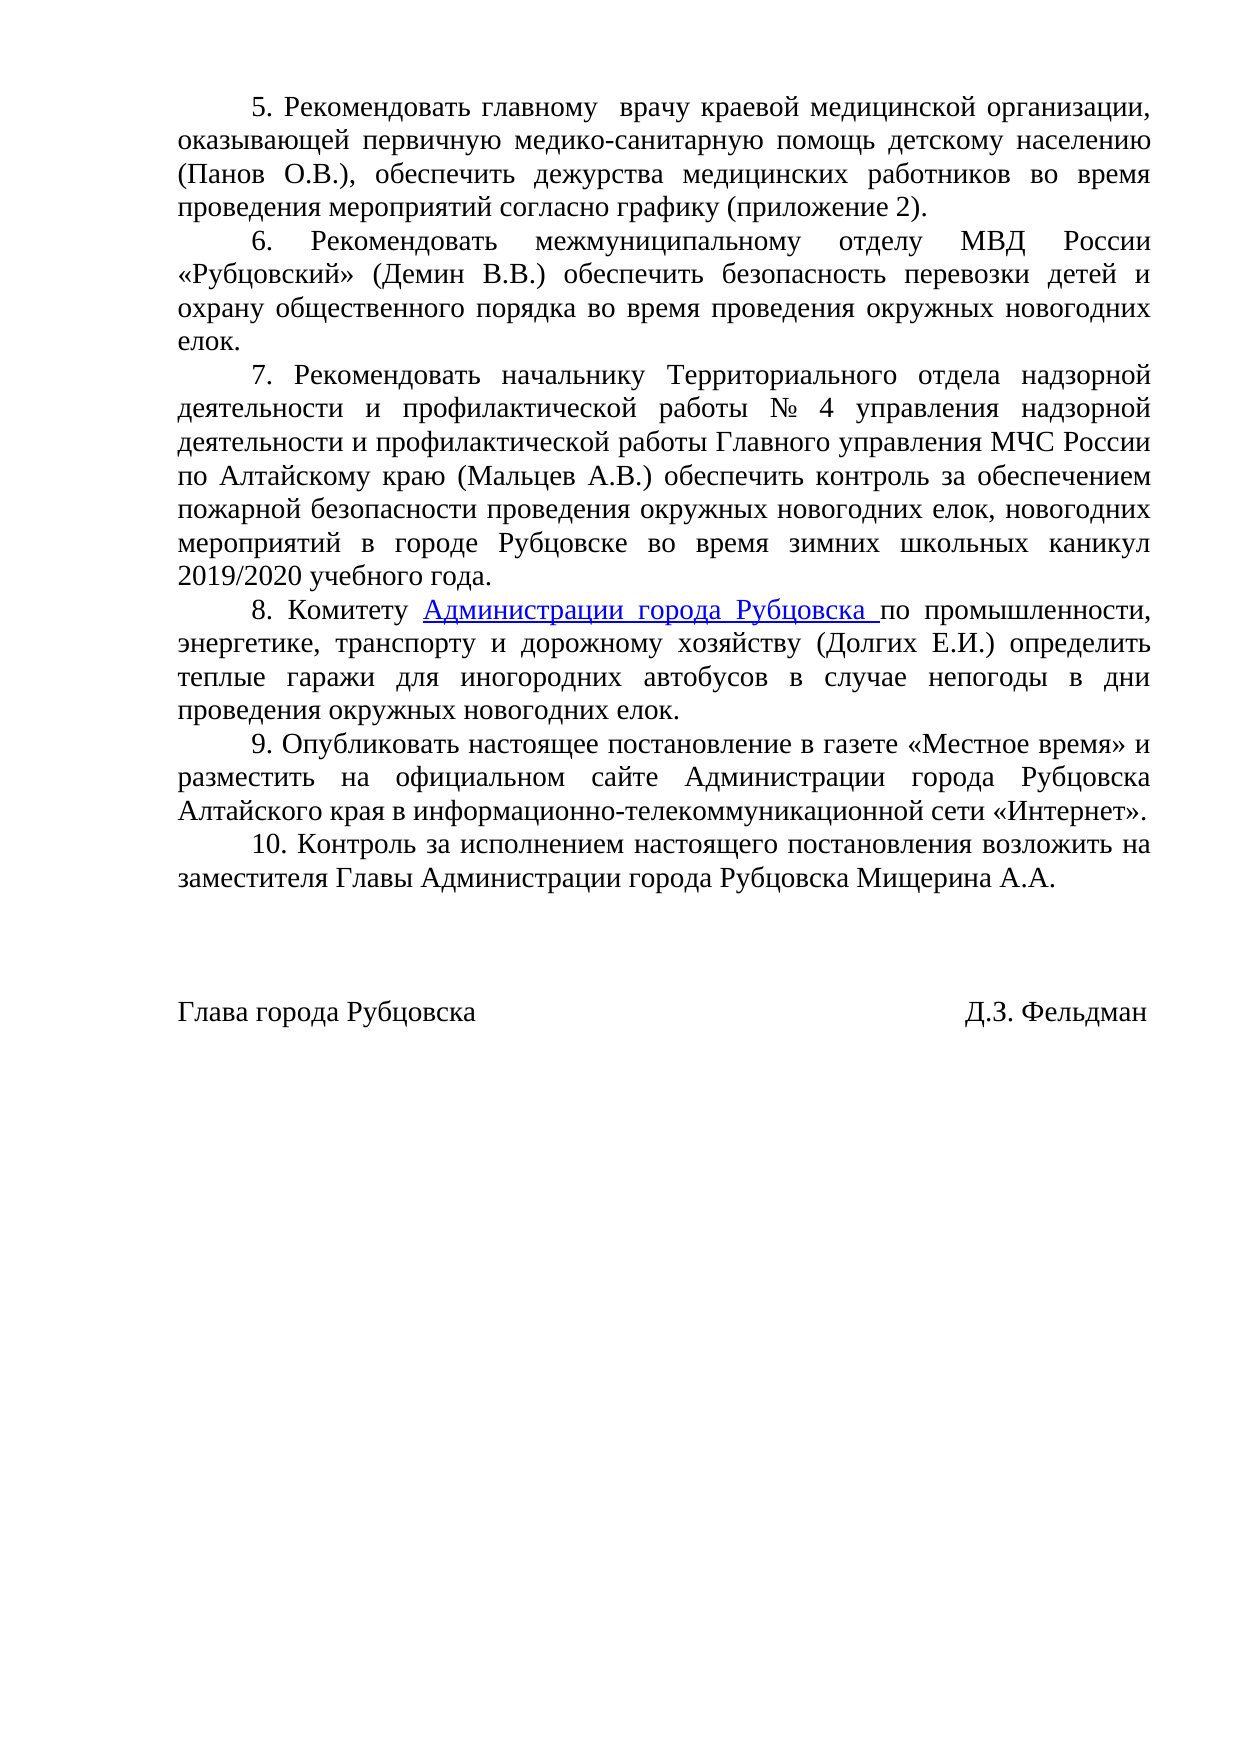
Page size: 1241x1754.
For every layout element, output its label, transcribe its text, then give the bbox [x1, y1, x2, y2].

text 5. Рекомендовать главному врачу краевой медицинской организации, оказывающей первичную медико-санитарную помощь детскому населению (Панов О.В.), обеспечить дежурства медицинских работников во время проведения мероприятий согласно графику (приложение 2). [177, 89, 1152, 223]
text 10. Контроль за исполнением настоящего постановления возложить на заместителя Главы Администрации города Рубцовска Мищерина А.А. [177, 827, 1152, 894]
text Глава города Рубцовска Д.З. Фельдман [177, 994, 1152, 1028]
text 9. Опубликовать настоящее постановление в газете «Местное время» и разместить на официальном сайте Администрации города Рубцовска Алтайского края в информационно-телекоммуникационной сети «Интернет». [177, 726, 1152, 827]
text 6. Рекомендовать межмуниципальному отделу МВД России «Рубцовский» (Демин В.В.) обеспечить безопасность перевозки детей и охрану общественного порядка во время проведения окружных новогодних елок. [177, 223, 1152, 357]
text 8. Комитету Администрации города Рубцовска по промышленности, энергетике, транспорту и дорожному хозяйству (Долгих Е.И.) определить теплые гаражи для иногородних автобусов в случае непогоды в дни проведения окружных новогодних елок. [177, 592, 1152, 726]
text 7. Рекомендовать начальнику Территориального отдела надзорной деятельности и профилактической работы № 4 управления надзорной деятельности и профилактической работы Главного управления МЧС России по Алтайскому краю (Мальцев А.В.) обеспечить контроль за обеспечением пожарной безопасности проведения окружных новогодних елок, новогодних мероприятий в городе Рубцовске во время зимних школьных каникул 2019/2020 учебного года. [177, 357, 1152, 592]
